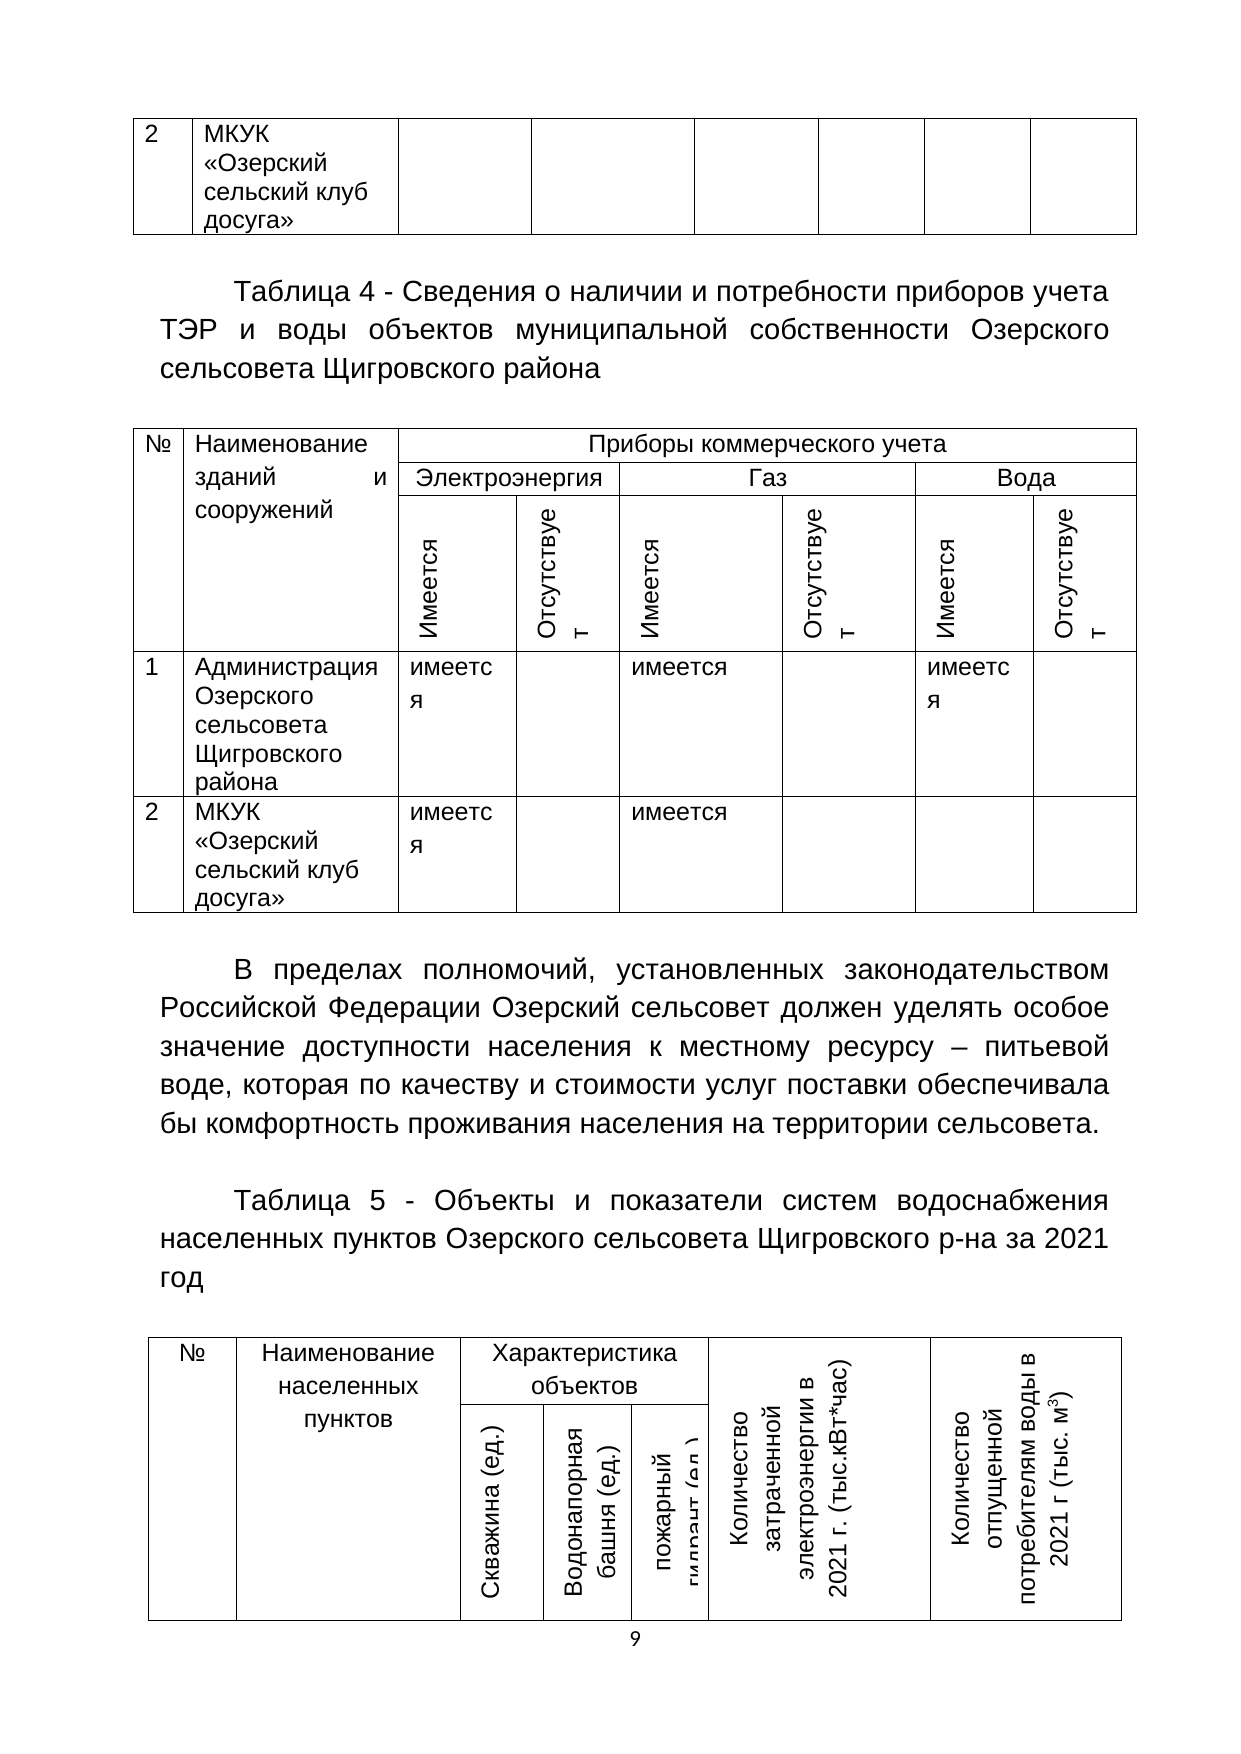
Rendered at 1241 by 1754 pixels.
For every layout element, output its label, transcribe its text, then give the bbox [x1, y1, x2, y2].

table_cell имеется [916, 652, 1033, 796]
table_cell [1034, 797, 1136, 912]
table_cell [532, 119, 694, 234]
text Таблица 4 - Сведения о наличии и потребности приборов учета ТЭР и воды объектов муниципальной собственности Озерского сельсовета Щигровского района [159, 274, 1110, 384]
table_cell [819, 119, 924, 234]
table_cell МКУК «Озерский сельский клуб досуга» [184, 797, 398, 912]
text Таблица 5 - Объекты и показатели систем водоснабжения населенных пунктов Озерского сельсовета Щигровского р-на за 2021 год [159, 1183, 1110, 1293]
table_cell [517, 652, 619, 796]
table_cell Отсутствует [783, 496, 915, 651]
table_cell 2 [134, 119, 192, 234]
text В пределах полномочий, установленных законодательством Российской Федерации Озерский сельсовет должен уделять особое значение доступности населения к местному ресурсу – питьевой воде, которая по качеству и стоимости услуг поставки обеспечивала бы комфортность проживания населения на территории сельсовета. [159, 952, 1110, 1139]
table_cell Имеется [916, 496, 1033, 651]
table_cell Вода [916, 463, 1136, 495]
table_cell [517, 797, 619, 912]
table_cell Имеется [620, 496, 782, 651]
table_cell 2 [134, 797, 183, 912]
table_cell [783, 797, 915, 912]
table_cell Отсутствует [1034, 496, 1136, 651]
table_cell [925, 119, 1030, 234]
table_cell Скважина (ед.) [461, 1405, 543, 1620]
table_header Количество отпущенной потребителям воды в 2021 г (тыс. м3) [931, 1338, 1121, 1620]
table_cell Имеется [399, 496, 516, 651]
table_header Наименование зданий и сооружений [184, 429, 398, 651]
table_cell 1 [134, 652, 183, 796]
table_cell [695, 119, 818, 234]
table_cell имеется [620, 652, 782, 796]
table_cell Водонапорная башня (ед.) [544, 1405, 631, 1620]
table_cell МКУК «Озерский сельский клуб досуга» [193, 119, 398, 234]
table_cell имеется [620, 797, 782, 912]
table_header Количество затраченной электроэнергии в 2021 г. (тыс.кВт*час) [709, 1338, 930, 1620]
table_header Наименование населенных пунктов [237, 1338, 460, 1620]
table_header № [149, 1338, 236, 1620]
table_cell имеется [399, 652, 516, 796]
table_cell Газ [620, 463, 915, 495]
table_cell имеется [399, 797, 516, 912]
table_cell Электроэнергия [399, 463, 619, 495]
table_header № [134, 429, 183, 651]
table_header Приборы коммерческого учета [399, 429, 1136, 462]
table_cell Отсутствует [517, 496, 619, 651]
table_cell пожарный гидрант (ед.) [632, 1405, 708, 1620]
table_cell [1031, 119, 1136, 234]
table_cell [916, 797, 1033, 912]
table_cell Администрация Озерского сельсовета Щигровского района [184, 652, 398, 796]
table_cell [399, 119, 531, 234]
table_cell [783, 652, 915, 796]
table_header Характеристика объектов [461, 1338, 708, 1404]
table_cell [1034, 652, 1136, 796]
